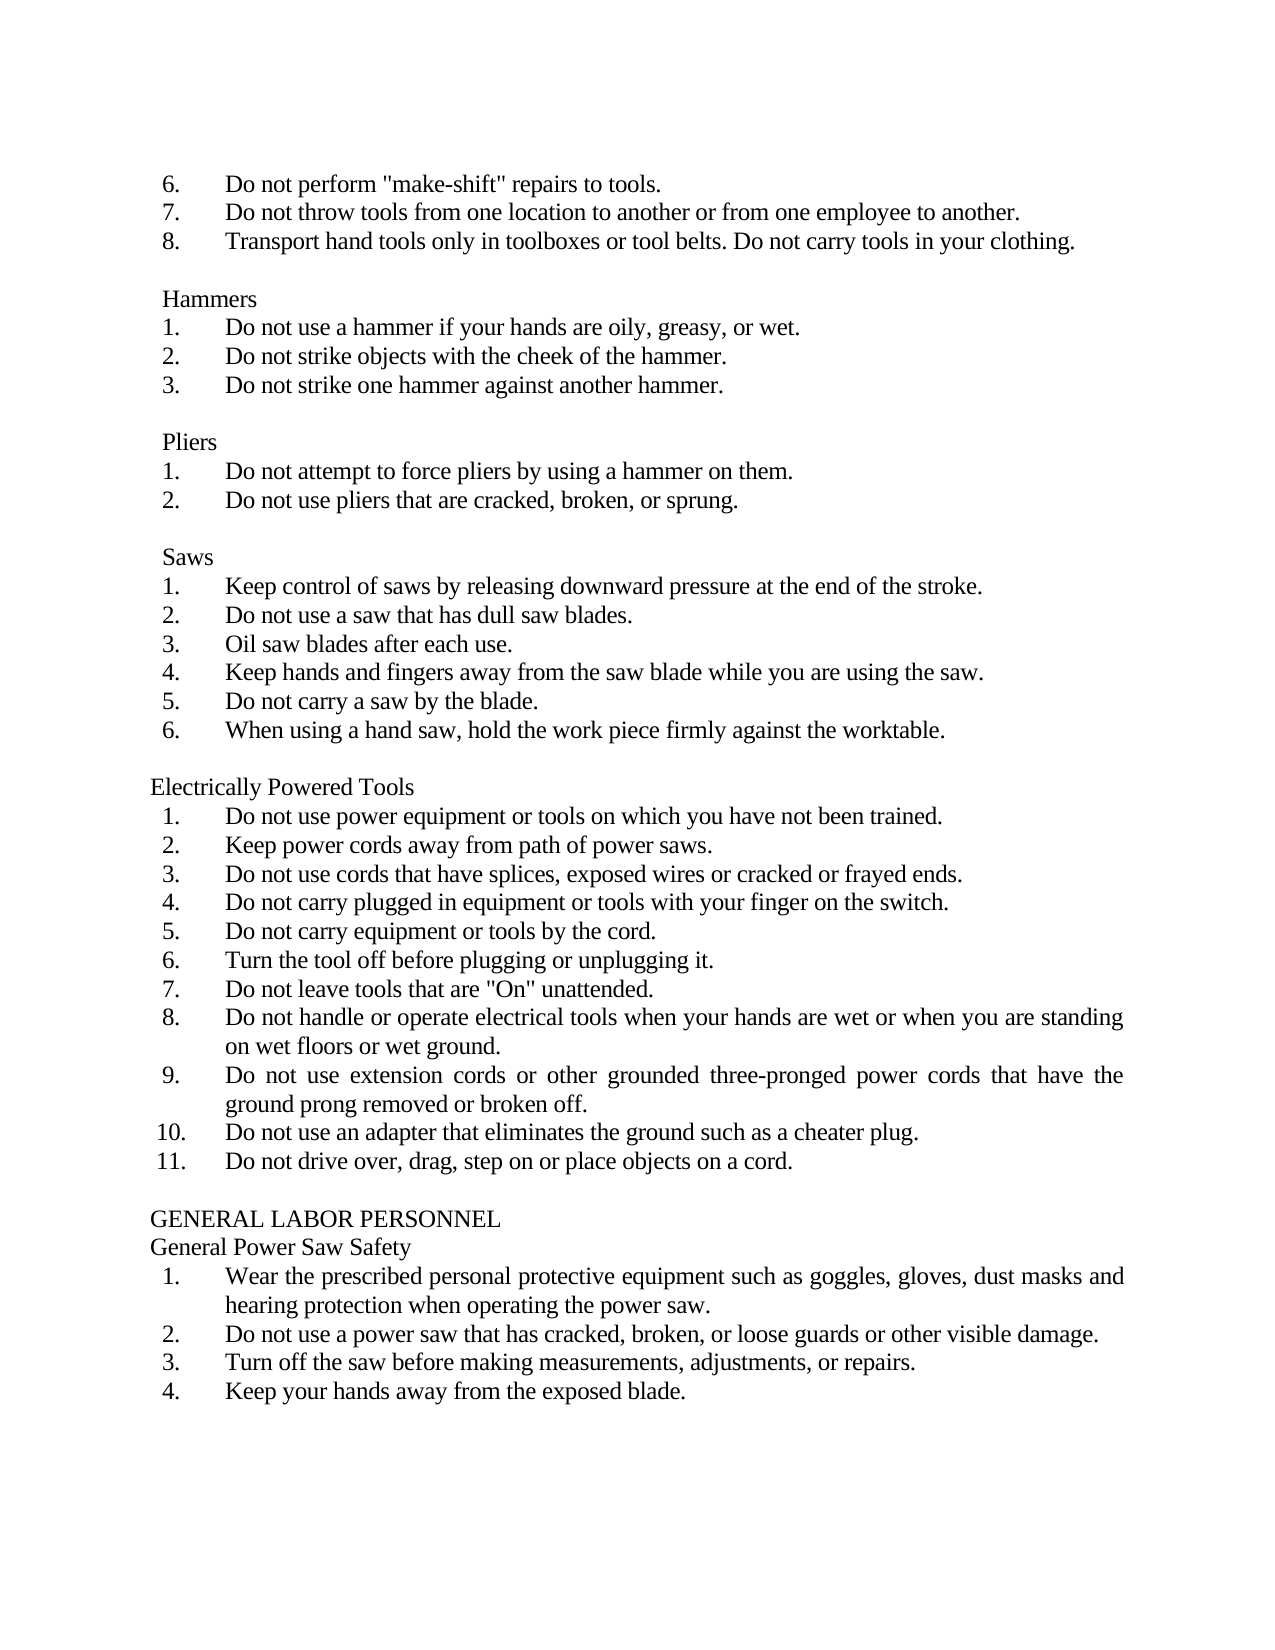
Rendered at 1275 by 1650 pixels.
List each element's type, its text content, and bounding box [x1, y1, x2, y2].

text 2. Do not use a power saw that has cracked, broken, or loose guards or other visible damage. [150, 1319, 1125, 1347]
text Hammers [150, 284, 1125, 312]
text General Power Saw Safety [150, 1232, 1125, 1261]
text 2. Do not strike objects with the cheek of the hammer. [150, 341, 1125, 370]
text 3. Do not strike one hammer against another hammer. [150, 370, 1125, 399]
text Pliers [150, 427, 1125, 456]
text 2. Do not use pliers that are cracked, broken, or sprung. [150, 485, 1125, 514]
text 8. Transport hand tools only in toolboxes or tool belts. Do not carry tools in your clothing. [150, 226, 1125, 255]
text GENERAL LABOR PERSONNEL [150, 1204, 1125, 1232]
text 3. Oil saw blades after each use. [150, 629, 1125, 657]
text 5. Do not carry a saw by the blade. [150, 686, 1125, 715]
text 2. Do not use a saw that has dull saw blades. [150, 600, 1125, 629]
text Saws [150, 542, 1125, 571]
text 2. Keep power cords away from path of power saws. [150, 830, 1125, 859]
text 11. Do not drive over, drag, step on or place objects on a cord. [150, 1146, 1125, 1175]
text 3. Do not use cords that have splices, exposed wires or cracked or frayed ends. [150, 859, 1125, 887]
text 6. Do not perform "make-shift" repairs to tools. [150, 169, 1125, 197]
text 9. Do not use extension cords or other grounded three-pronged power cords that have the ground prong removed or broken off. [150, 1060, 1125, 1117]
text 1. Do not use a hammer if your hands are oily, greasy, or wet. [150, 312, 1125, 341]
text 6. When using a hand saw, hold the work piece firmly against the worktable. [150, 715, 1125, 744]
text 4. Keep hands and fingers away from the saw blade while you are using the saw. [150, 657, 1125, 686]
text 10. Do not use an adapter that eliminates the ground such as a cheater plug. [150, 1117, 1125, 1146]
text Electrically Powered Tools [150, 772, 1125, 801]
text 1. Do not attempt to force pliers by using a hammer on them. [150, 456, 1125, 485]
text 7. Do not leave tools that are "On" unattended. [150, 974, 1125, 1002]
text 1. Keep control of saws by releasing downward pressure at the end of the stroke. [150, 571, 1125, 600]
text 4. Do not carry plugged in equipment or tools with your finger on the switch. [150, 887, 1125, 916]
text 1. Do not use power equipment or tools on which you have not been trained. [150, 801, 1125, 830]
text 1. Wear the prescribed personal protective equipment such as goggles, gloves, dust masks and hearing protection when operating the power saw. [150, 1261, 1125, 1319]
text 5. Do not carry equipment or tools by the cord. [150, 916, 1125, 945]
text 3. Turn off the saw before making measurements, adjustments, or repairs. [150, 1347, 1125, 1376]
text 4. Keep your hands away from the exposed blade. [150, 1376, 1125, 1405]
text 7. Do not throw tools from one location to another or from one employee to another. [150, 197, 1125, 226]
text 8. Do not handle or operate electrical tools when your hands are wet or when you are standing on wet floors or wet ground. [150, 1002, 1125, 1060]
text 6. Turn the tool off before plugging or unplugging it. [150, 945, 1125, 974]
